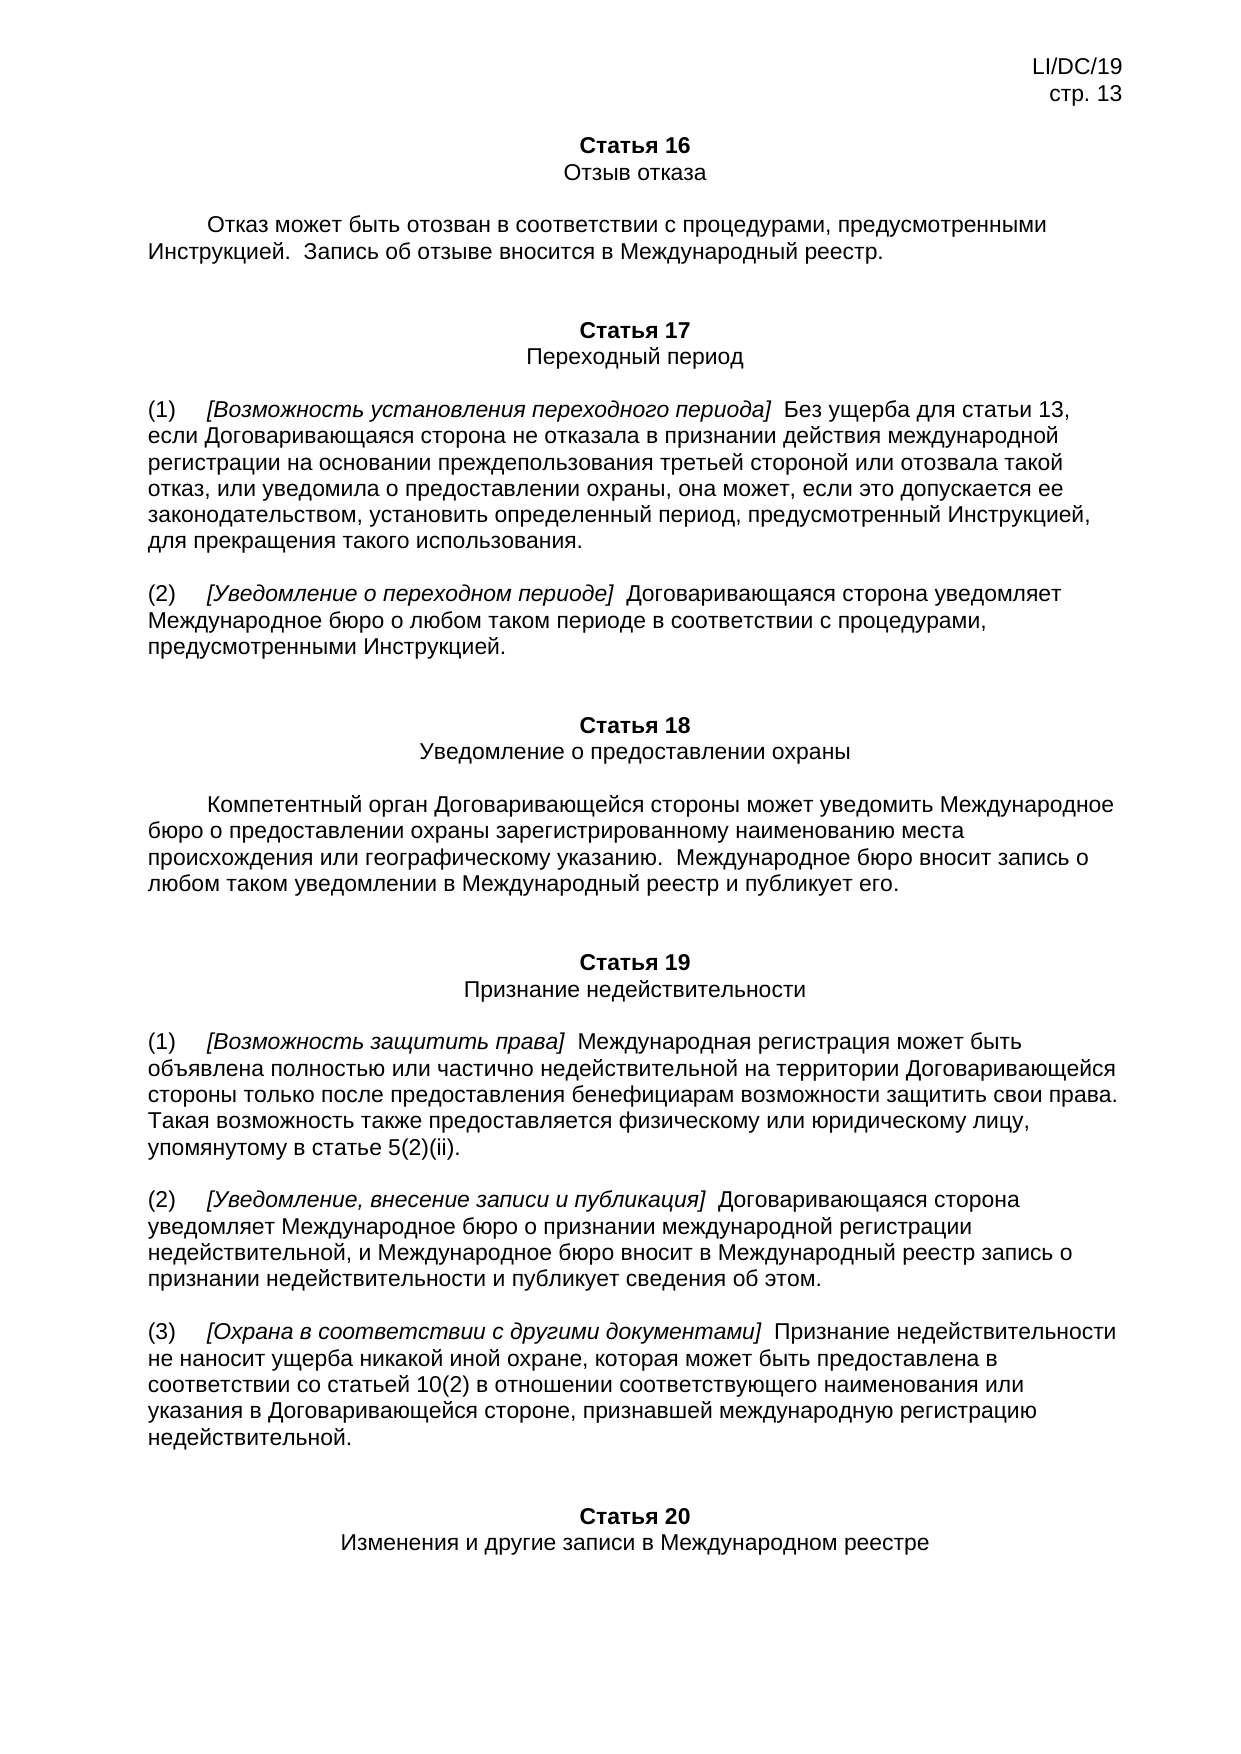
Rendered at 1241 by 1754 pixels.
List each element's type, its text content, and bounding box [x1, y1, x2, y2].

text Компетентный орган Договаривающейся стороны может уведомить Международное бюро о предоставлении охраны зарегистрированному наименованию места происхождения или географическому указанию. Международное бюро вносит запись о любом таком уведомлении в Международный реестр и публикует его. [148, 791, 1122, 896]
text Статья 20 [148, 1503, 1122, 1529]
text Статья 16 [148, 132, 1122, 158]
text (1) [Возможность защитить права] Международная регистрация может быть объявлена полностью или частично недействительной на территории Договаривающейся стороны только после предоставления бенефициарам возможности защитить свои права. Такая возможность также предоставляется физическому или юридическому лицу, упомянутому в статье 5(2)(ii). [148, 1028, 1122, 1160]
text Статья 18 [148, 712, 1122, 738]
text Уведомление о предоставлении охраны [148, 738, 1122, 765]
text Статья 19 [148, 949, 1122, 976]
text (2) [Уведомление, внесение записи и публикация] Договаривающаяся сторона уведомляет Международное бюро о признании международной регистрации недействительной, и Международное бюро вносит в Международный реестр запись о признании недействительности и публикует сведения об этом. [148, 1186, 1122, 1292]
text (3) [Охрана в соответствии с другими документами] Признание недействительности не наносит ущерба никакой иной охране, которая может быть предоставлена в соответствии со статьей 10(2) в отношении соответствующего наименования или указания в Договаривающейся стороне, признавшей международную регистрацию недействительной. [148, 1318, 1122, 1450]
text Отказ может быть отозван в соответствии с процедурами, предусмотренными Инструкцией. Запись об отзыве вносится в Международный реестр. [148, 211, 1122, 264]
list [Уведомление о переходном периоде] Договаривающаяся сторона уведомляет Международное бюро о любом таком периоде в соответствии с процедурами, предусмотренными Инструкцией. [148, 580, 1122, 659]
text Признание недействительности [148, 976, 1122, 1002]
text Отзыв отказа [148, 158, 1122, 185]
text Изменения и другие записи в Международном реестре [148, 1529, 1122, 1555]
text Статья 17 [148, 317, 1122, 343]
list [Возможность установления переходного периода] Без ущерба для статьи 13, если Договаривающаяся сторона не отказала в признании действия международной регистрации на основании преждепользования третьей стороной или отозвала такой отказ, или уведомила о предоставлении охраны, она может, если это допускается ее законодательством, установить определенный период, предусмотренный Инструкцией, для прекращения такого использования. [148, 396, 1122, 554]
text Переходный период [148, 343, 1122, 369]
